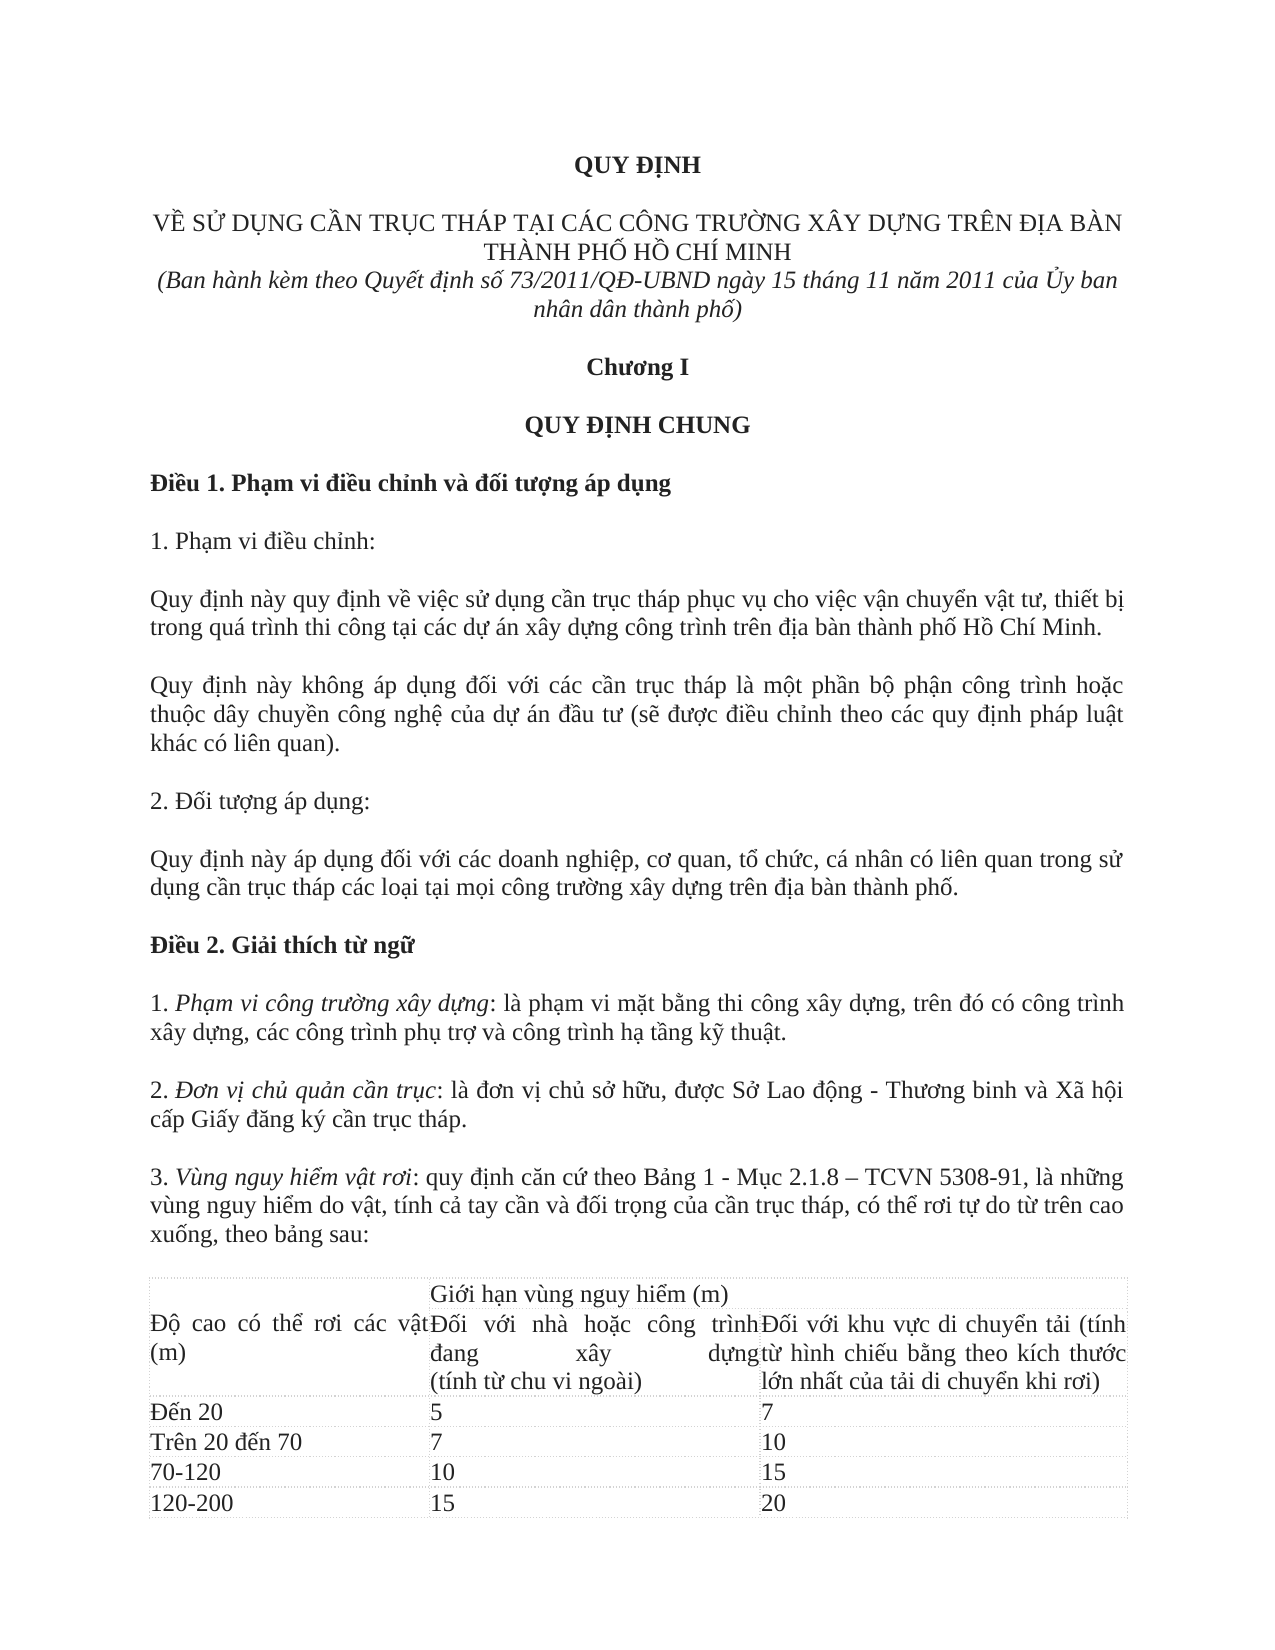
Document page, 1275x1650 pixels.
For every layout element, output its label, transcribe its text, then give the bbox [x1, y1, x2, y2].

text Điều 1. Phạm vi điều chỉnh và đối tượng áp dụng [150, 468, 1125, 497]
text 3. Vùng nguy hiểm vật rơi: quy định căn cứ theo Bảng 1 - Mục 2.1.8 – TCVN 5308-91, là những vùng nguy hiểm do vật, tính cả tay cần và đối trọng của cần trục tháp, có thể rơi tự do từ trên cao xuống, theo bảng sau: [150, 1162, 1125, 1248]
text VỀ SỬ DỤNG CẦN TRỤC THÁP TẠI CÁC CÔNG TRƯỜNG XÂY DỰNG TRÊN ĐỊA BÀN THÀNH PHỐ HỒ CHÍ MINH (Ban hành kèm theo Quyết định số 73/2011/QĐ-UBND ngày 15 tháng 11 năm 2011 của Ủy ban nhân dân thành phố) [150, 208, 1125, 323]
table_cell 5 [429, 1395, 760, 1426]
table_header Giới hạn vùng nguy hiểm (m) [429, 1277, 1127, 1307]
table_cell Đối với nhà hoặc công trình đang xây dựng (tính từ chu vi ngoài) [429, 1308, 760, 1395]
text Quy định này không áp dụng đối với các cần trục tháp là một phần bộ phận công trình hoặc thuộc dây chuyền công nghệ của dự án đầu tư (sẽ được điều chỉnh theo các quy định pháp luật khác có liên quan). [150, 670, 1125, 757]
text 1. Phạm vi công trường xây dựng: là phạm vi mặt bằng thi công xây dựng, trên đó có công trình xây dựng, các công trình phụ trợ và công trình hạ tầng kỹ thuật. [150, 988, 1125, 1046]
text Chương I [150, 352, 1125, 381]
text 1. Phạm vi điều chỉnh: [150, 526, 1125, 554]
table_cell 10 [760, 1426, 1127, 1456]
text QUY ĐỊNH CHUNG [150, 410, 1125, 439]
table_cell 10 [429, 1456, 760, 1486]
text Quy định này quy định về việc sử dụng cần trục tháp phục vụ cho việc vận chuyển vật tư, thiết bị trong quá trình thi công tại các dự án xây dựng công trình trên địa bàn thành phố Hồ Chí Minh. [150, 584, 1125, 641]
table_cell Đến 20 [149, 1395, 429, 1426]
table_cell Trên 20 đến 70 [149, 1426, 429, 1456]
table_cell 70-120 [149, 1456, 429, 1486]
table_header Độ cao có thể rơi các vật (m) [149, 1277, 429, 1395]
table_cell 15 [760, 1456, 1127, 1486]
table_cell 15 [429, 1486, 760, 1516]
table_cell 120-200 [149, 1486, 429, 1516]
table_cell 7 [429, 1426, 760, 1456]
table_cell 20 [760, 1486, 1127, 1516]
text Quy định này áp dụng đối với các doanh nghiệp, cơ quan, tổ chức, cá nhân có liên quan trong sử dụng cần trục tháp các loại tại mọi công trường xây dựng trên địa bàn thành phố. [150, 844, 1125, 901]
table_cell Đối với khu vực di chuyển tải (tính từ hình chiếu bằng theo kích thước lớn nhất của tải di chuyển khi rơi) [760, 1308, 1127, 1395]
text 2. Đơn vị chủ quản cần trục: là đơn vị chủ sở hữu, được Sở Lao động - Thương binh và Xã hội cấp Giấy đăng ký cần trục tháp. [150, 1075, 1125, 1132]
table_cell 7 [760, 1395, 1127, 1426]
text Điều 2. Giải thích từ ngữ [150, 930, 1125, 959]
text 2. Đối tượng áp dụng: [150, 786, 1125, 814]
text QUY ĐỊNH [150, 150, 1125, 179]
